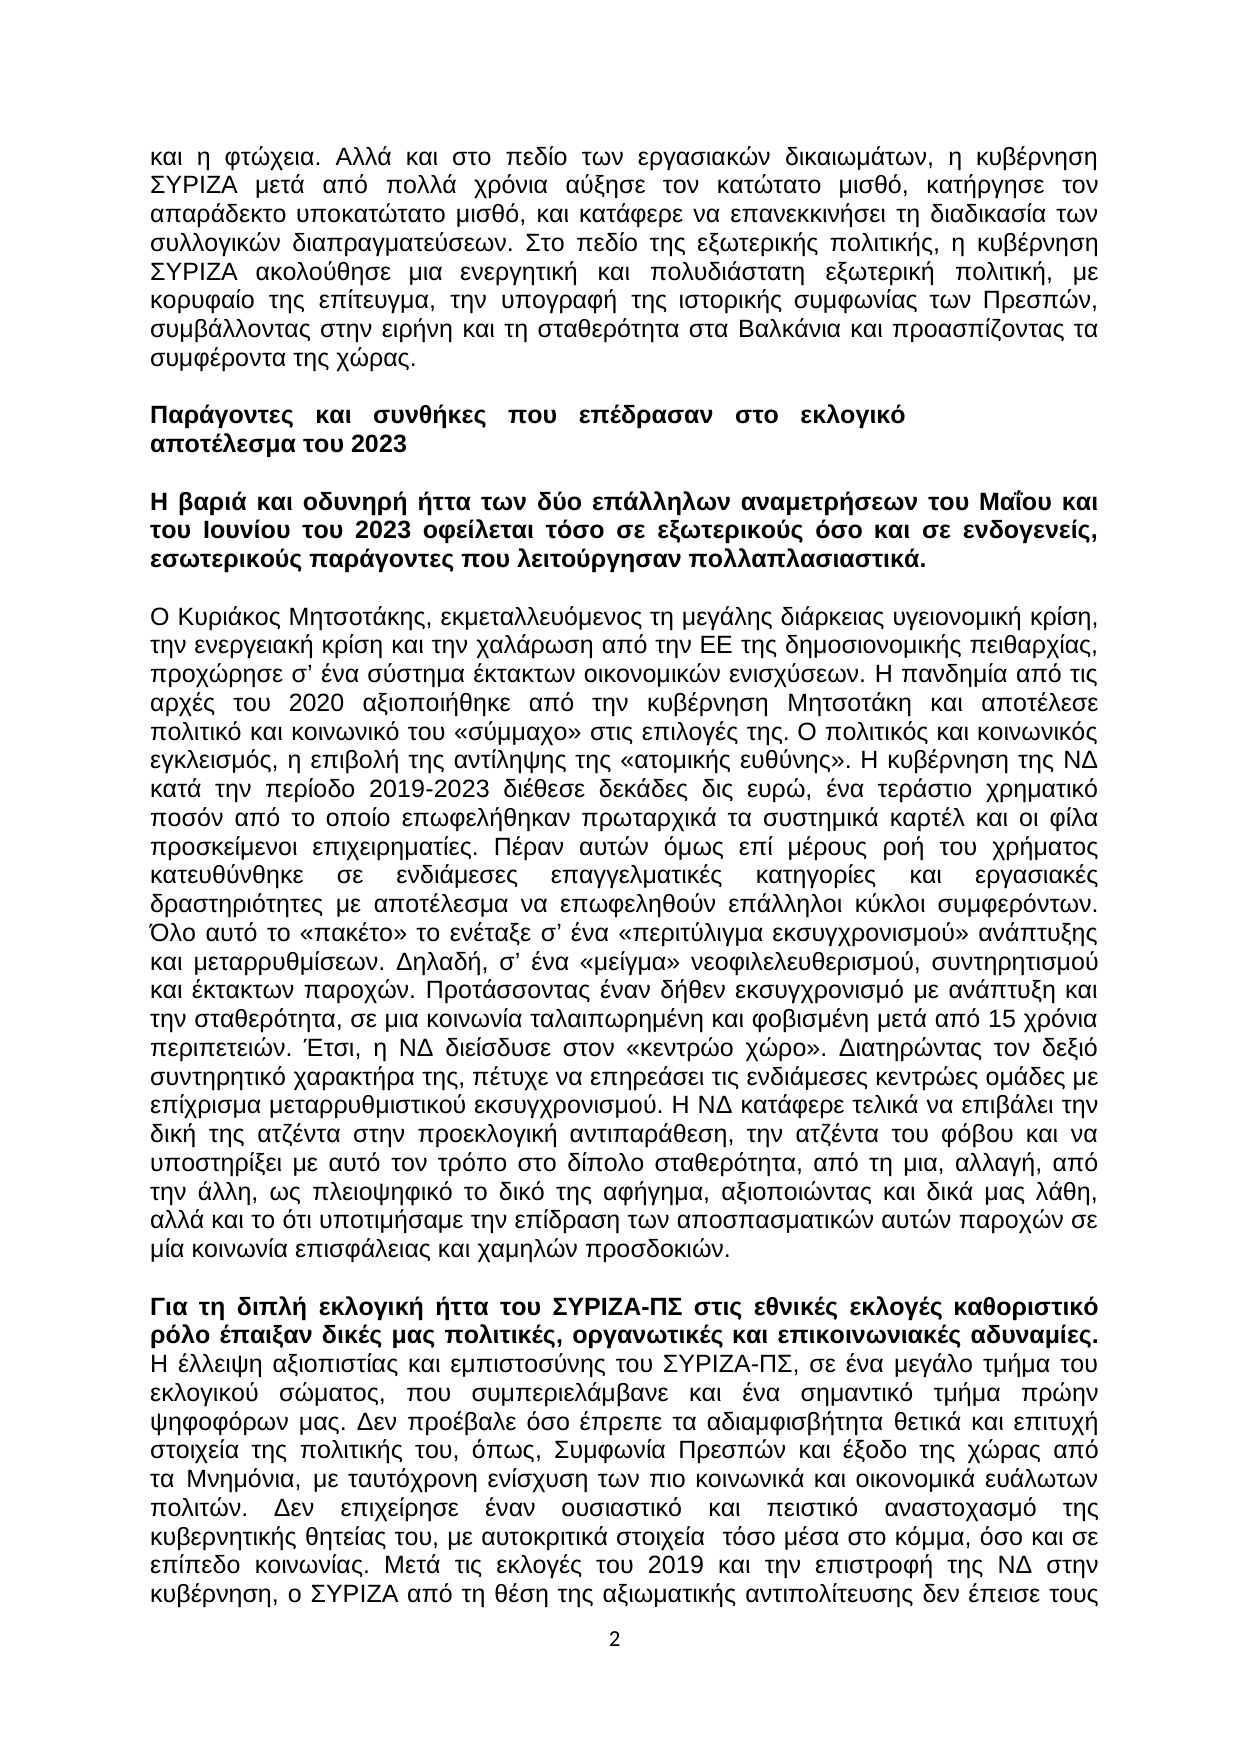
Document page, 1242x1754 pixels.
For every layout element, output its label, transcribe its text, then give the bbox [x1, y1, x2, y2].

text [150, 142, 1098, 372]
text Παράγοντες και συνθήκες που επέδρασαν στο εκλογικό αποτέλεσμα του 2023 [150, 400, 906, 458]
text Ο Κυριάκος Μητσοτάκης, εκμεταλλευόμενος τη μεγάλης διάρκειας υγειονομική κρίση, την ενεργειακή κρίση και την χαλάρωση από την ΕΕ της δημοσιονομικής πειθαρχίας, προχώρησε σ’ ένα σύστημα έκτακτων οικονομικών ενισχύσεων. Η πανδημία από τις αρχές του 2020 αξιοποιήθηκε από την κυβέρνηση Μητσοτάκη και αποτέλεσε πολιτικό και κοινωνικό του «σύμμαχο» στις επιλογές της. Ο πολιτικός και κοινωνικός εγκλεισμός, η επιβολή της αντίληψης της «ατομικής ευθύνης». Η κυβέρνηση της ΝΔ κατά την περίοδο 2019-2023 διέθεσε δεκάδες δις ευρώ, ένα τεράστιο χρηματικό ποσόν από το οποίο επωφελήθηκαν πρωταρχικά τα συστημικά καρτέλ και οι φίλα προσκείμενοι επιχειρηματίες. Πέραν αυτών όμως επί μέρους ροή του χρήματος κατευθύνθηκε σε ενδιάμεσες επαγγελματικές κατηγορίες και εργασιακές δραστηριότητες με αποτέλεσμα να επωφεληθούν επάλληλοι κύκλοι συμφερόντων. Όλο αυτό το «πακέτο» το ενέταξε σ’ ένα «περιτύλιγμα εκσυγχρονισμού» ανάπτυξης και μεταρρυθμίσεων. Δηλαδή, σ’ ένα «μείγμα» νεοφιλελευθερισμού, συντηρητισμού και έκτακτων παροχών. Προτάσσοντας έναν δήθεν εκσυγχρονισμό με ανάπτυξη και την σταθερότητα, σε μια κοινωνία ταλαιπωρημένη και φοβισμένη μετά από 15 χρόνια περιπετειών. Έτσι, η ΝΔ διείσδυσε στον «κεντρώο χώρο». Διατηρώντας τον δεξιό συντηρητικό χαρακτήρα της, πέτυχε να επηρεάσει τις ενδιάμεσες κεντρώες ομάδες με επίχρισμα μεταρρυθμιστικού εκσυγχρονισμού. Η ΝΔ κατάφερε τελικά να επιβάλει την δική της ατζέντα στην προεκλογική αντιπαράθεση, την ατζέντα του φόβου και να υποστηρίξει με αυτό τον τρόπο στο δίπολο σταθερότητα, από τη μια, αλλαγή, από την άλλη, ως πλειοψηφικό το δικό της αφήγημα, αξιοποιώντας και δικά μας λάθη, αλλά και το ότι υποτιμήσαμε την επίδραση των αποσπασματικών αυτών παροχών σε μία κοινωνία επισφάλειας και χαμηλών προσδοκιών. [150, 602, 1098, 1263]
text Η βαριά και οδυνηρή ήττα των δύο επάλληλων αναμετρήσεων του Μαΐου και του Ιουνίου του 2023 οφείλεται τόσο σε εξωτερικούς όσο και σε ενδογενείς, εσωτερικούς παράγοντες που λειτούργησαν πολλαπλασιαστικά. [150, 487, 1098, 573]
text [150, 1292, 1098, 1608]
